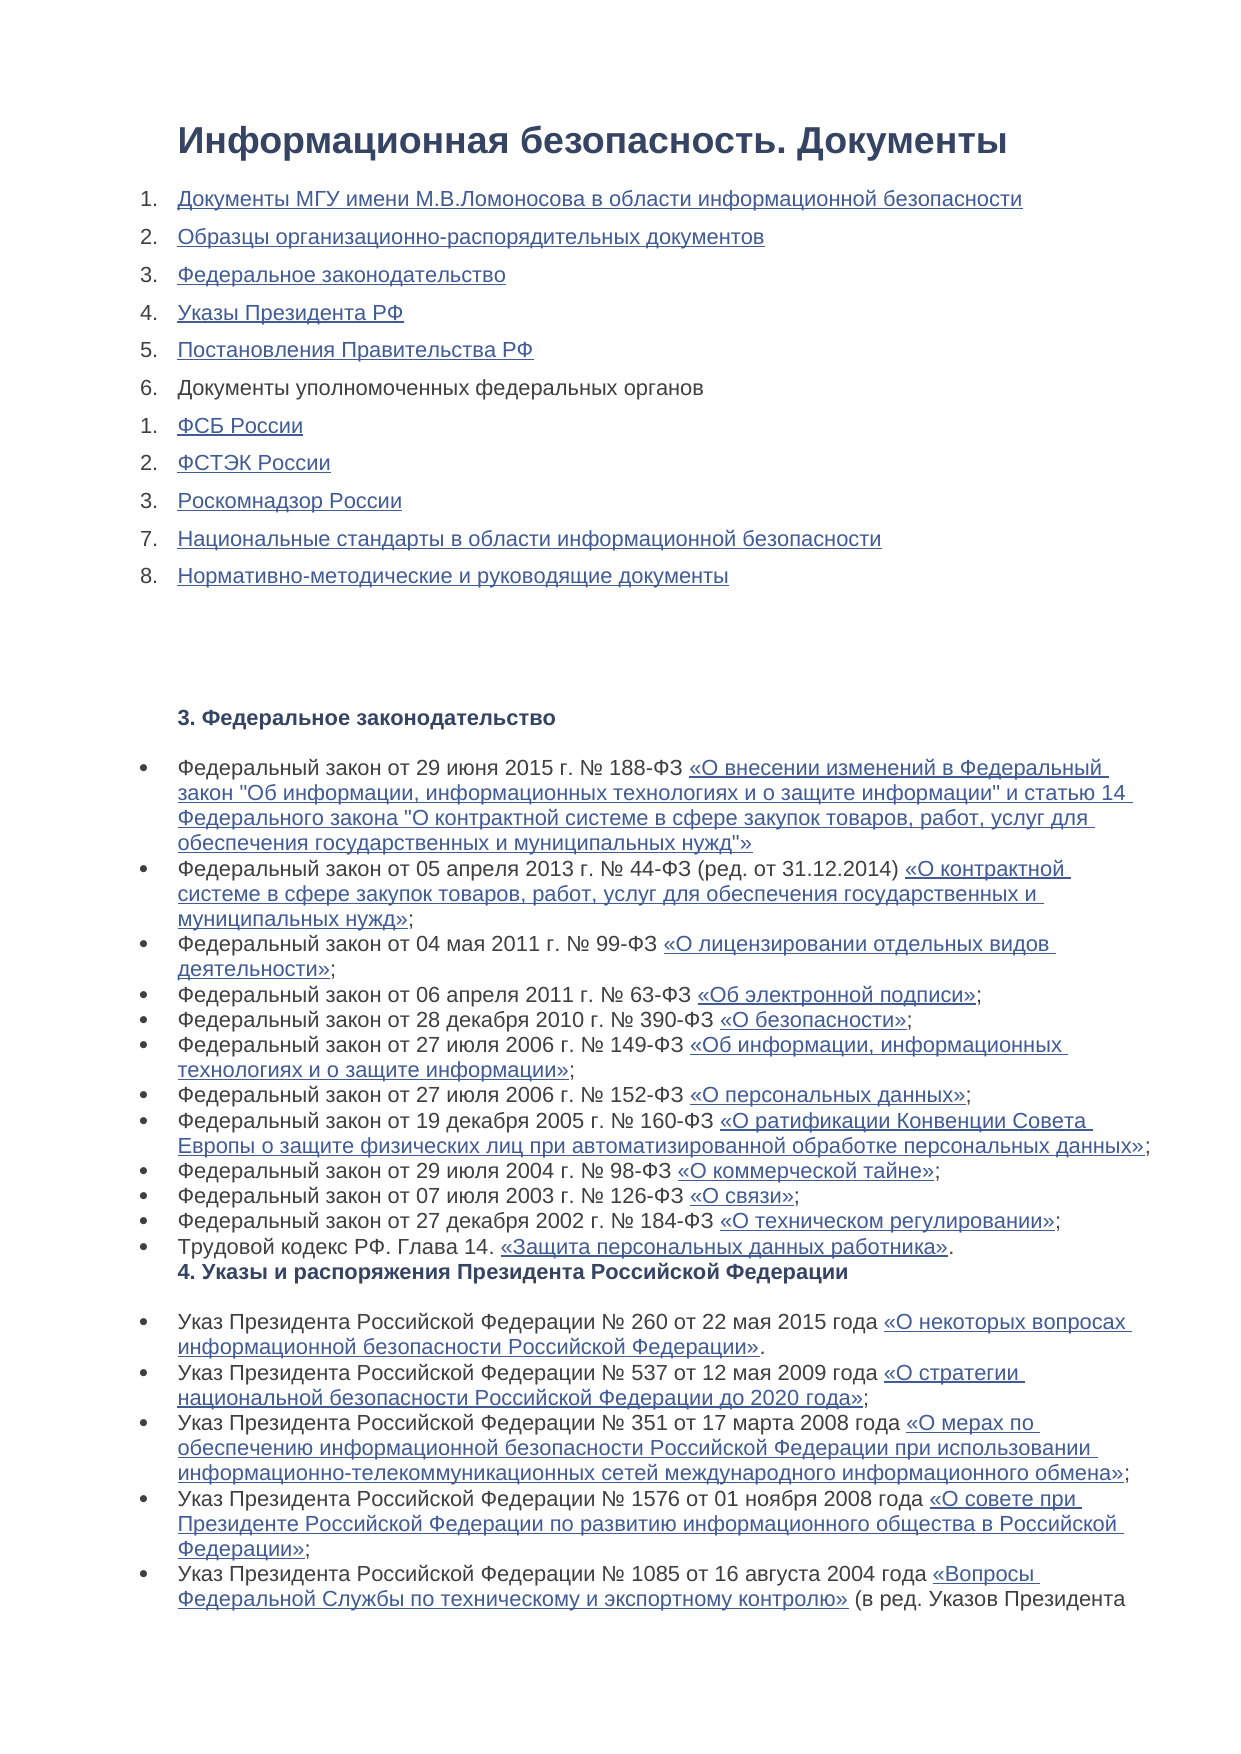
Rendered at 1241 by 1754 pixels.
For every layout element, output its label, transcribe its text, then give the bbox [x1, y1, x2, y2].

list Федеральный закон от 29 июля 2004 г. № 98-ФЗ «О коммерческой тайне»; [140, 1158, 1152, 1183]
list Федеральный закон от 28 декабря 2010 г. № 390-ФЗ «О безопасности»; [140, 1007, 1152, 1032]
list Указ Президента Российской Федерации № 537 от 12 мая 2009 года «О стратегии национальной безопасности Российской Федерации до 2020 года»; [140, 1359, 1152, 1410]
list Федеральный закон от 06 апреля 2011 г. № 63-ФЗ «Об электронной подписи»; [140, 982, 1152, 1007]
list Федеральный закон от 29 июня 2015 г. № 188-ФЗ «О внесении изменений в Федеральный закон "Об информации, информационных технологиях и о защите информации" и статью 14 Федерального закона "О контрактной системе в сфере закупок товаров, работ, услуг для обеспечения государственных и муниципальных нужд"» [140, 755, 1152, 856]
list Федеральный закон от 19 декабря 2005 г. № 160-ФЗ «О ратификации Конвенции Совета Европы о защите физических лиц при автоматизированной обработке персональных данных»; [140, 1108, 1152, 1158]
list Федеральное законодательство [140, 262, 1152, 287]
list Указ Президента Российской Федерации № 260 от 22 мая 2015 года «О некоторых вопросах информационной безопасности Российской Федерации». [140, 1309, 1152, 1359]
text Информационная безопасность. Документы [177, 118, 1152, 161]
list Трудовой кодекс РФ. Глава 14. «Защита персональных данных работника». [140, 1234, 1152, 1259]
list ФСТЭК России [140, 450, 1152, 475]
list Нормативно-методические и руководящие документы [140, 563, 1152, 588]
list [140, 1561, 1152, 1612]
list Федеральный закон от 27 июля 2006 г. № 149-ФЗ «Об информации, информационных технологиях и о защите информации»; [140, 1032, 1152, 1082]
list Указы Президента РФ [140, 299, 1152, 324]
text 4. Указы и распоряжения Президента Российской Федерации [177, 1259, 1152, 1284]
list Федеральный закон от 27 июля 2006 г. № 152-ФЗ «О персональных данных»; [140, 1082, 1152, 1108]
list Указ Президента Российской Федерации № 1576 от 01 ноября 2008 года «О совете при Президенте Российской Федерации по развитию информационного общества в Российской Федерации»; [140, 1486, 1152, 1561]
list ФСБ России [140, 412, 1152, 438]
list Федеральный закон от 27 декабря 2002 г. № 184-ФЗ «О техническом регулировании»; [140, 1208, 1152, 1234]
list Документы МГУ имени М.В.Ломоносова в области информационной безопасности [140, 186, 1152, 211]
list Постановления Правительства РФ [140, 337, 1152, 362]
list Образцы организационно-распорядительных документов [140, 224, 1152, 249]
list Федеральный закон от 05 апреля 2013 г. № 44-ФЗ (ред. от 31.12.2014) «О контрактной системе в сфере закупок товаров, работ, услуг для обеспечения государственных и муниципальных нужд»; [140, 856, 1152, 931]
text 3. Федеральное законодательство [177, 704, 1152, 730]
list Федеральный закон от 04 мая 2011 г. № 99-ФЗ «О лицензировании отдельных видов деятельности»; [140, 931, 1152, 982]
list Национальные стандарты в области информационной безопасности [140, 526, 1152, 551]
list Документы уполномоченных федеральных органов [140, 375, 1152, 400]
list Федеральный закон от 07 июля 2003 г. № 126-ФЗ «О связи»; [140, 1183, 1152, 1208]
list Указ Президента Российской Федерации № 351 от 17 марта 2008 года «О мерах по обеспечению информационной безопасности Российской Федерации при использовании информационно-телекоммуникационных сетей международного информационного обмена»; [140, 1410, 1152, 1486]
list Роскомнадзор России [140, 488, 1152, 513]
